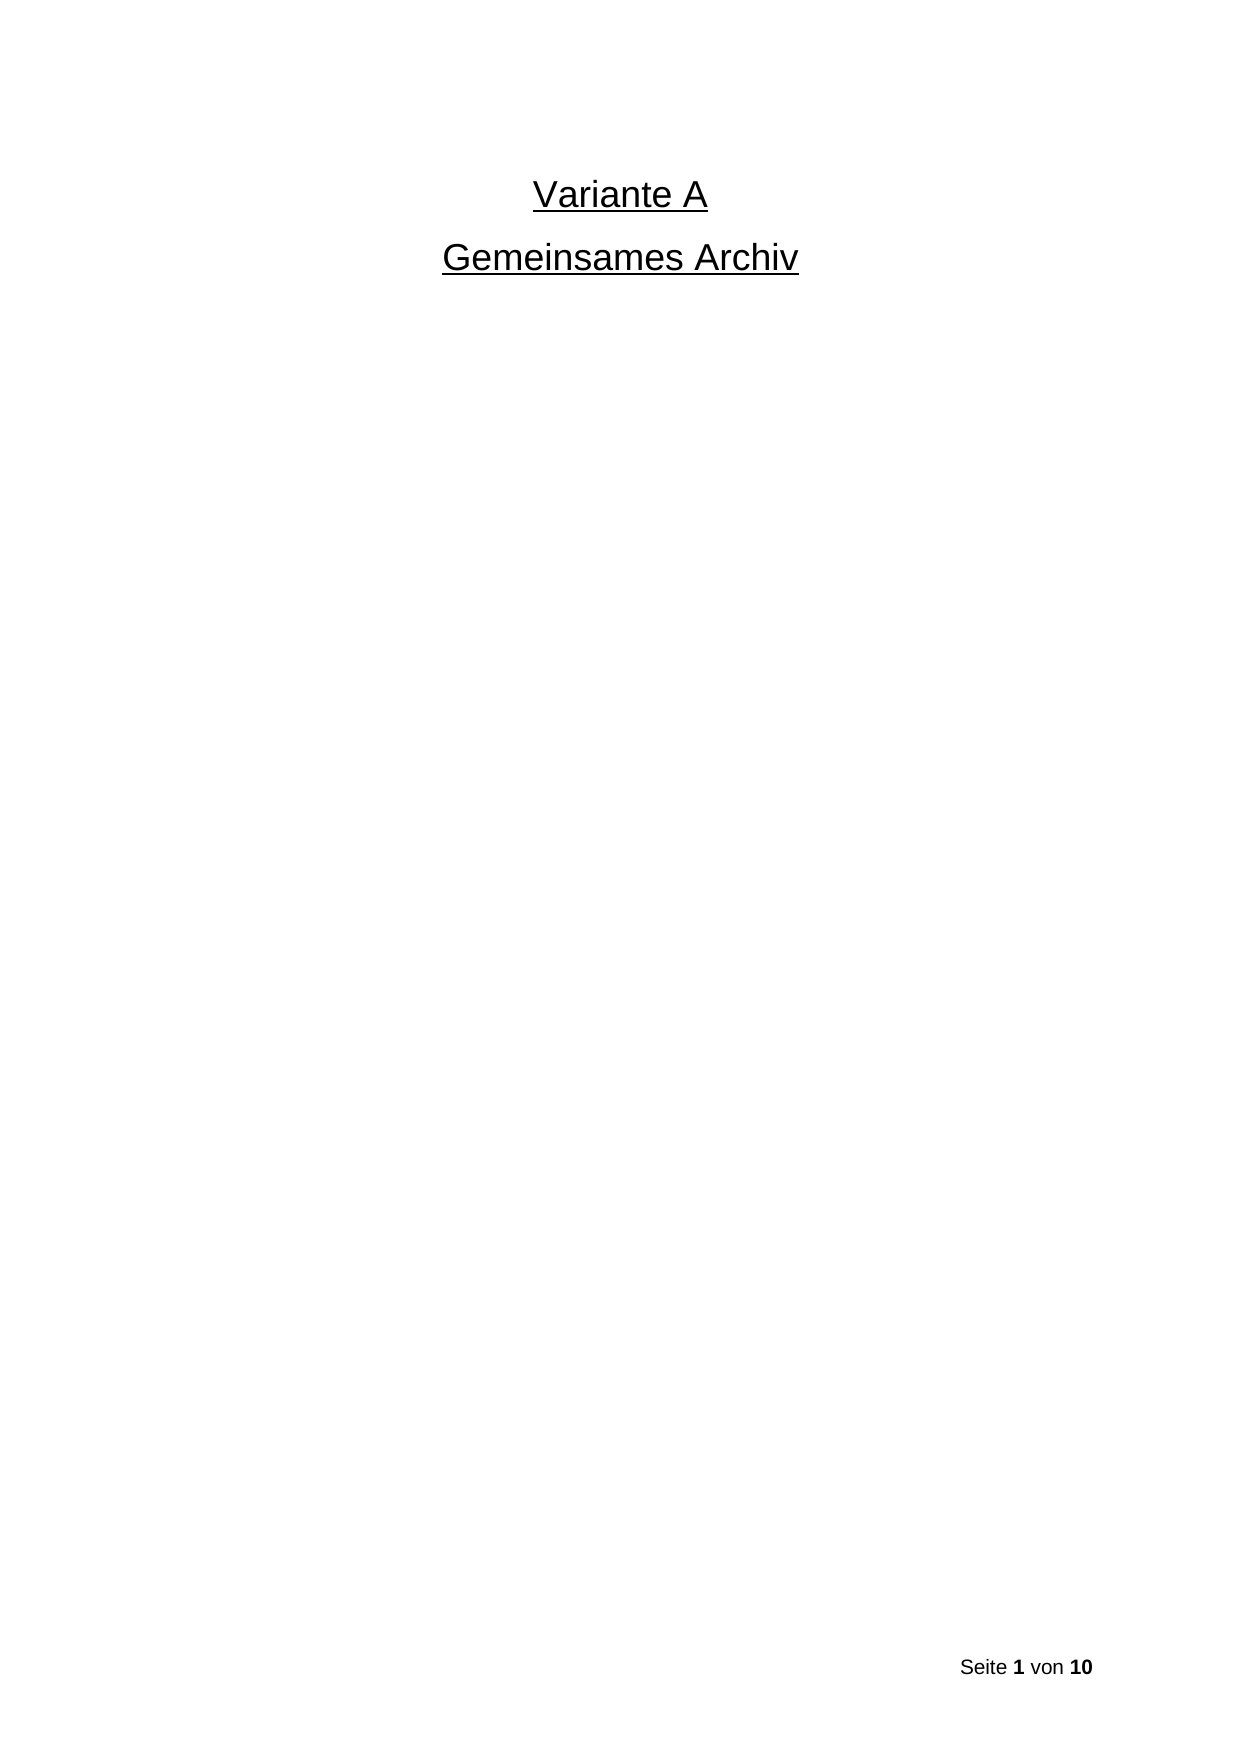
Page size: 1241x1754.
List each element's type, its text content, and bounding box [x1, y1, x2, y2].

text Variante A [148, 172, 1092, 215]
text Gemeinsames Archiv [148, 235, 1092, 278]
